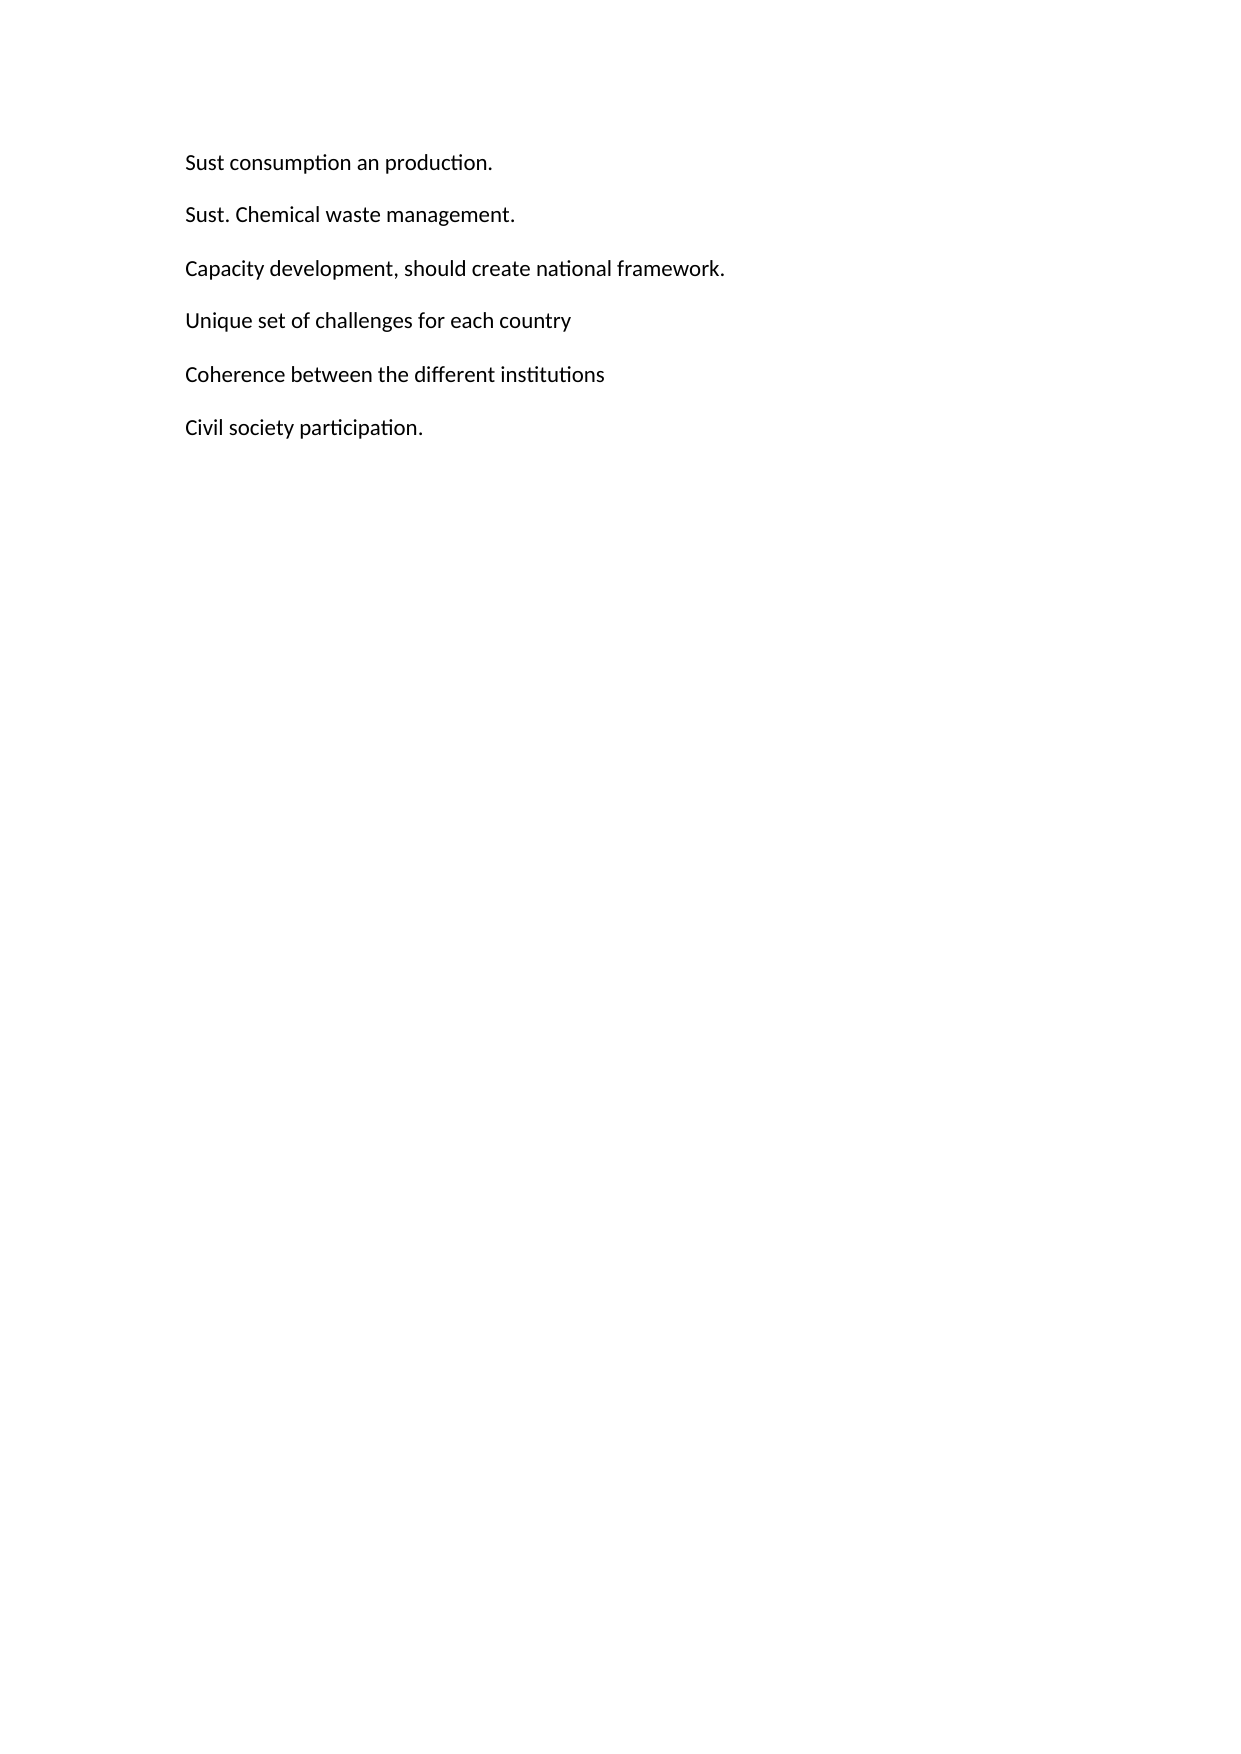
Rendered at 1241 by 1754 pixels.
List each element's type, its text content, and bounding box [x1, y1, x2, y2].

text Civil society participation. [185, 413, 1093, 441]
text Coherence between the different institutions [185, 360, 1093, 388]
text Capacity development, should create national framework. [185, 254, 1093, 282]
text Sust consumption an production. [185, 148, 1093, 176]
text Sust. Chemical waste management. [185, 201, 1093, 229]
text Unique set of challenges for each country [185, 307, 1093, 335]
